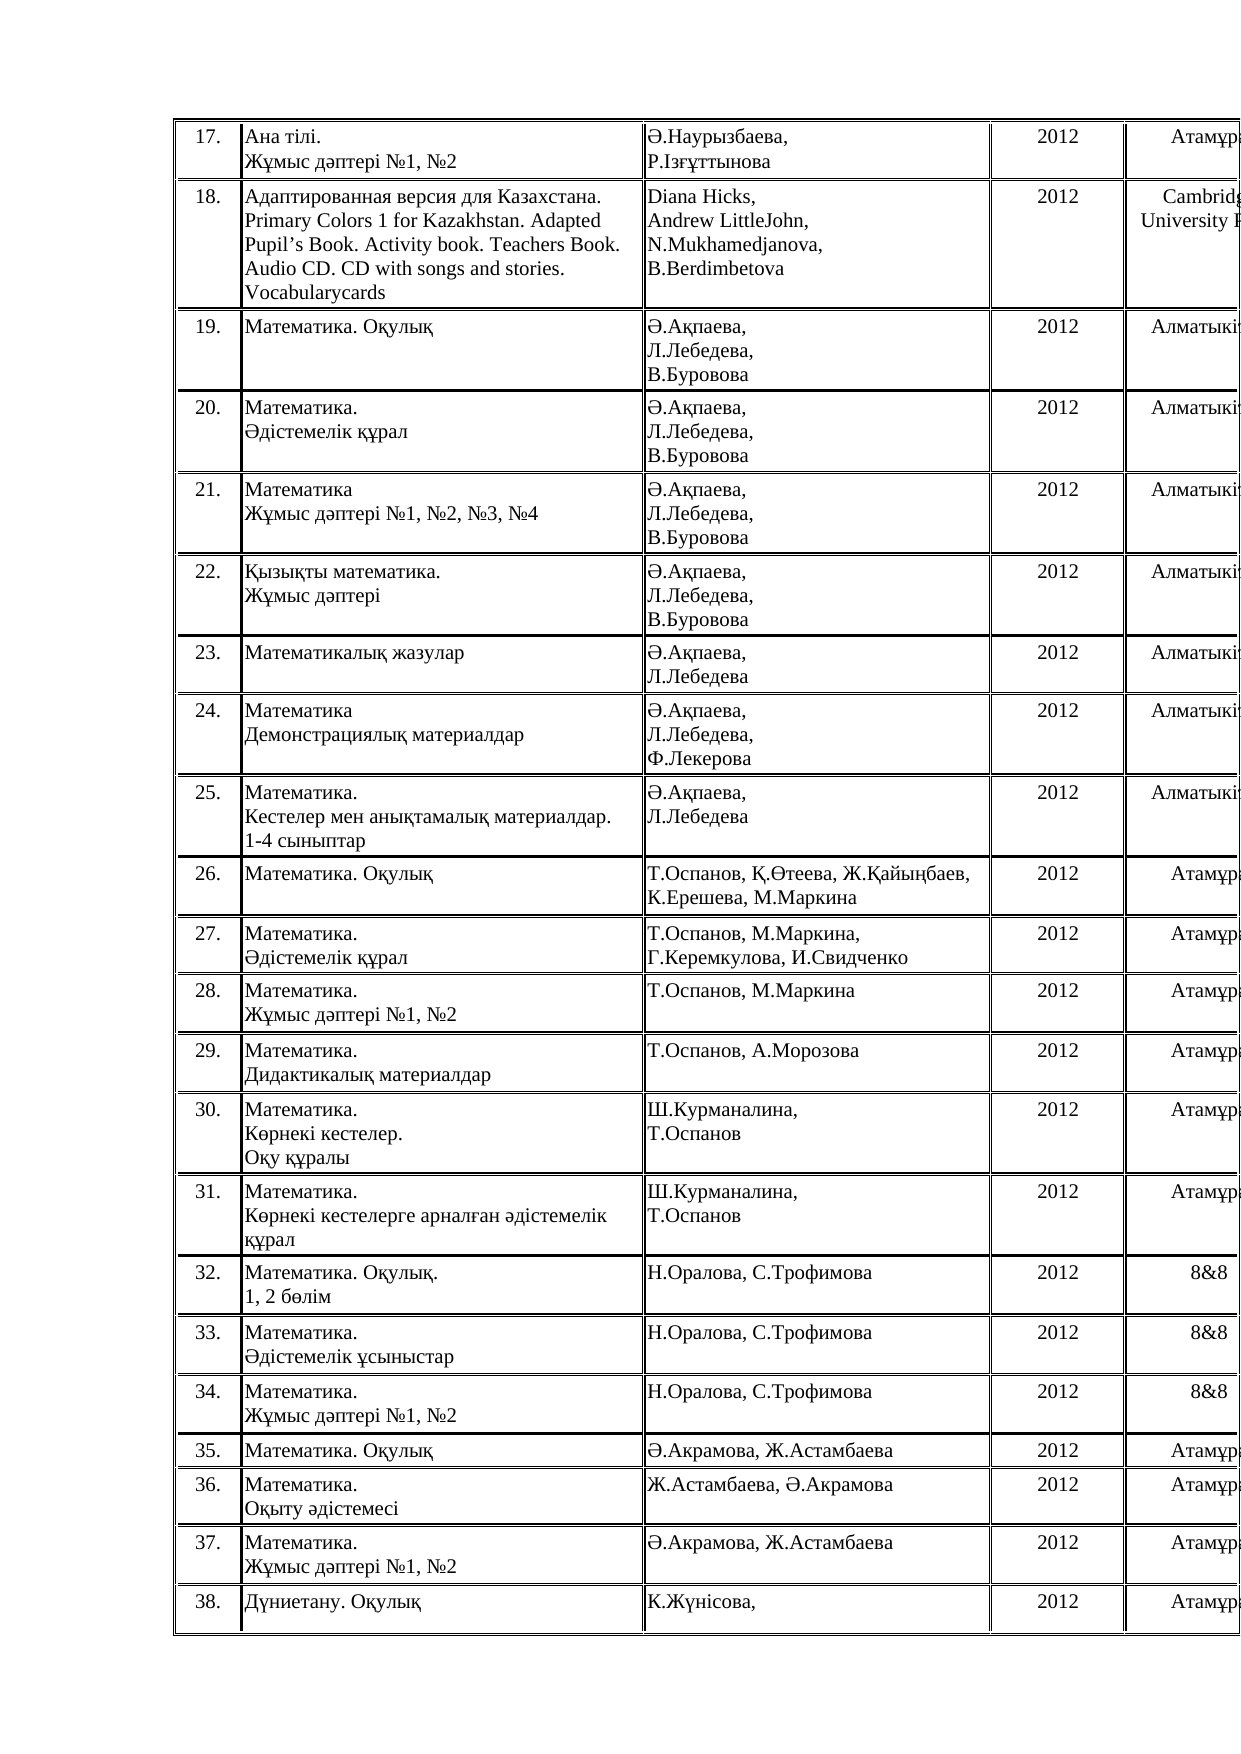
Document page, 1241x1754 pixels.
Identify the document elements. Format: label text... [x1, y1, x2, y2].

table_cell 8&8 [1127, 1254, 1239, 1313]
table_cell 32. [176, 1254, 240, 1313]
table_cell 2012 [991, 1583, 1125, 1633]
table_cell Ш.Курманалина, Т.Оспанов [646, 1176, 989, 1254]
table_cell 33. [176, 1313, 240, 1373]
table_cell 2012 [992, 777, 1123, 855]
table_cell 25. [176, 773, 240, 855]
table_cell Атамұра [1125, 1583, 1240, 1633]
table_cell Атамұра [1127, 1031, 1239, 1091]
table_cell Математика. Көрнекі кестелерге арналған әдістемелік құрал [243, 1176, 642, 1254]
table_cell 21. [174, 471, 241, 552]
table_cell Математика. Жұмыс дәптері №1, №2 [243, 1376, 642, 1432]
table_cell Математика. Оқулық [243, 858, 642, 914]
table_cell Атамұра [1125, 1466, 1240, 1523]
table_cell 2012 [992, 975, 1123, 1031]
table_cell Алматыкітап [1127, 389, 1239, 471]
table_cell Математика. Оқыту әдістемесі [243, 1469, 642, 1523]
table_cell Diana Hicks, Andrew LittleJohn, N.Mukhamedjanova, B.Berdimbetova [646, 181, 989, 307]
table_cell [644, 1586, 991, 1633]
table_cell 8&8 [1125, 1373, 1240, 1432]
table_cell 2012 [992, 1469, 1123, 1523]
table_cell Математика. Оқулық [243, 1435, 642, 1466]
table_cell 2012 [992, 311, 1123, 389]
table_cell 2012 [992, 637, 1123, 692]
table_cell Математика. Оқулық. 1, 2 бөлім [243, 1257, 642, 1313]
table_cell Математика. Жұмыс дәптері №1, №2 [243, 975, 642, 1031]
table_cell 35. [176, 1432, 240, 1466]
table_cell 2012 [992, 695, 1123, 773]
table_cell Н.Оралова, С.Трофимова [646, 1257, 989, 1313]
table_cell Cambridge University Press [1127, 178, 1239, 307]
table_cell Математика. Әдістемелік құрал [243, 392, 642, 471]
table_cell Ә.Ақпаева, Л.Лебедева, В.Буровова [646, 556, 989, 634]
table_cell 2012 [992, 1435, 1123, 1466]
table_cell 29. [176, 1031, 240, 1091]
table_cell Математика Демонстрациялық материалдар [243, 695, 642, 773]
table_cell Т.Оспанов, Қ.Өтеева, Ж.Қайыңбаев, К.Ерешева, М.Маркина [646, 858, 989, 914]
table_cell 37. [176, 1523, 240, 1583]
table_cell Атамұра [1125, 1091, 1240, 1172]
table_cell 34. [174, 1373, 241, 1432]
table_cell Ә.Ақпаева, Л.Лебедева [646, 637, 989, 692]
table_cell Т.Оспанов, А.Морозова [646, 1035, 989, 1091]
table_cell 2012 [992, 1257, 1123, 1313]
table_cell Ж.Астамбаева, Ә.Акрамова [646, 1469, 989, 1523]
table_cell Ә.Наурызбаева, Р.Ізғұттынова [644, 122, 991, 177]
table_cell Ә.Ақпаева, Л.Лебедева, В.Буровова [646, 474, 989, 552]
table_cell 2012 [992, 181, 1123, 307]
table_cell Ә.Ақпаева, Л.Лебедева [646, 777, 989, 855]
table_cell Математика. Әдістемелік ұсыныстар [243, 1317, 642, 1373]
table_cell 28. [174, 972, 241, 1031]
table_cell Математика. Әдістемелік құрал [243, 918, 642, 972]
table_cell 2012 [992, 918, 1123, 972]
table_cell Атамұра [1127, 1432, 1239, 1466]
table_cell Ә.Ақпаева, Л.Лебедева, В.Буровова [646, 311, 989, 389]
table_cell Алматыкітап [1125, 471, 1240, 552]
table_cell Атамұра [1127, 1172, 1239, 1254]
table_cell 2012 [992, 474, 1123, 552]
table_cell 2012 [992, 392, 1123, 471]
table_cell Математика. Дидактикалық материалдар [243, 1035, 642, 1091]
table_cell Алматыкітап [1127, 773, 1239, 855]
table_cell Математика. Оқулық [243, 311, 642, 389]
table_cell Атамұра [1127, 855, 1239, 914]
table_cell Математикалық жазулар [243, 637, 642, 692]
table_cell Т.Оспанов, М.Маркина [646, 975, 989, 1031]
table_cell 2012 [992, 1376, 1123, 1432]
table_cell Т.Оспанов, М.Маркина, Г.Керемкулова, И.Свидченко [646, 918, 989, 972]
table_cell 27. [176, 914, 240, 972]
table_cell Атамұра [1127, 1523, 1239, 1583]
table_cell Атамұра [1127, 914, 1239, 972]
table_cell Алматыкітап [1127, 634, 1239, 692]
table_cell Атамұра [1125, 972, 1240, 1031]
table_cell 24. [174, 692, 241, 773]
table_cell Математика Жұмыс дәптері №1, №2, №3, №4 [243, 474, 642, 552]
table_cell Алматыкітап [1127, 552, 1239, 634]
table_cell 2012 [992, 1176, 1123, 1254]
table_cell Ә.Акрамова, Ж.Астамбаева [646, 1527, 989, 1583]
table_cell Ә.Акрамова, Ж.Астамбаева [646, 1435, 989, 1466]
table_cell Адаптированная версия для Казахстана. Primary Colors 1 for Kazakhstan. Adapted Pupil’s Book. Activity book. Teachers Book. Audio CD. CD with songs and stories. Vocabularycards [243, 181, 642, 307]
table_cell Ә.Ақпаева, Л.Лебедева, Ф.Лекерова [646, 695, 989, 773]
table_cell Ш.Курманалина, Т.Оспанов [646, 1094, 989, 1172]
table_cell 30. [174, 1091, 241, 1172]
table_cell Н.Оралова, С.Трофимова [646, 1376, 989, 1432]
table_cell 22. [176, 552, 240, 634]
table_cell 8&8 [1127, 1313, 1239, 1373]
table_cell 26. [176, 855, 240, 914]
table_cell 2012 [992, 1035, 1123, 1091]
table_cell 2012 [992, 1317, 1123, 1373]
table_cell 2012 [992, 1527, 1123, 1583]
table_cell 2012 [992, 556, 1123, 634]
table_cell Ә.Ақпаева, Л.Лебедева, В.Буровова [646, 392, 989, 471]
table_cell Қызықты математика. Жұмыс дәптері [243, 556, 642, 634]
table_cell 20. [176, 389, 240, 471]
table_cell 38. [174, 1583, 241, 1633]
table_cell Алматыкітап [1125, 692, 1240, 773]
table_cell 18. [176, 178, 240, 307]
table_cell Ана тілі. Жұмыс дәптері №1, №2 [241, 120, 644, 177]
table_cell 2012 [992, 1094, 1123, 1172]
table_cell 31. [176, 1172, 240, 1254]
table_cell Дүниетану. Оқулық [241, 1583, 644, 1633]
table_cell Математика. Кестелер мен анықтамалық материалдар. 1-4 сыныптар [243, 777, 642, 855]
table_cell Алматыкітап [1127, 307, 1239, 389]
table_cell 17. [176, 122, 241, 177]
table_cell Атамұра [1125, 122, 1239, 177]
table_cell 36. [174, 1466, 241, 1523]
table_cell 23. [176, 634, 240, 692]
table_cell Н.Оралова, С.Трофимова [646, 1317, 989, 1373]
table_cell Математика. Жұмыс дәптері №1, №2 [243, 1527, 642, 1583]
table_cell 2012 [991, 120, 1125, 177]
table_cell 2012 [992, 858, 1123, 914]
table_cell Математика. Көрнекі кестелер. Оқу құралы [243, 1094, 642, 1172]
table_cell 19. [176, 307, 240, 389]
